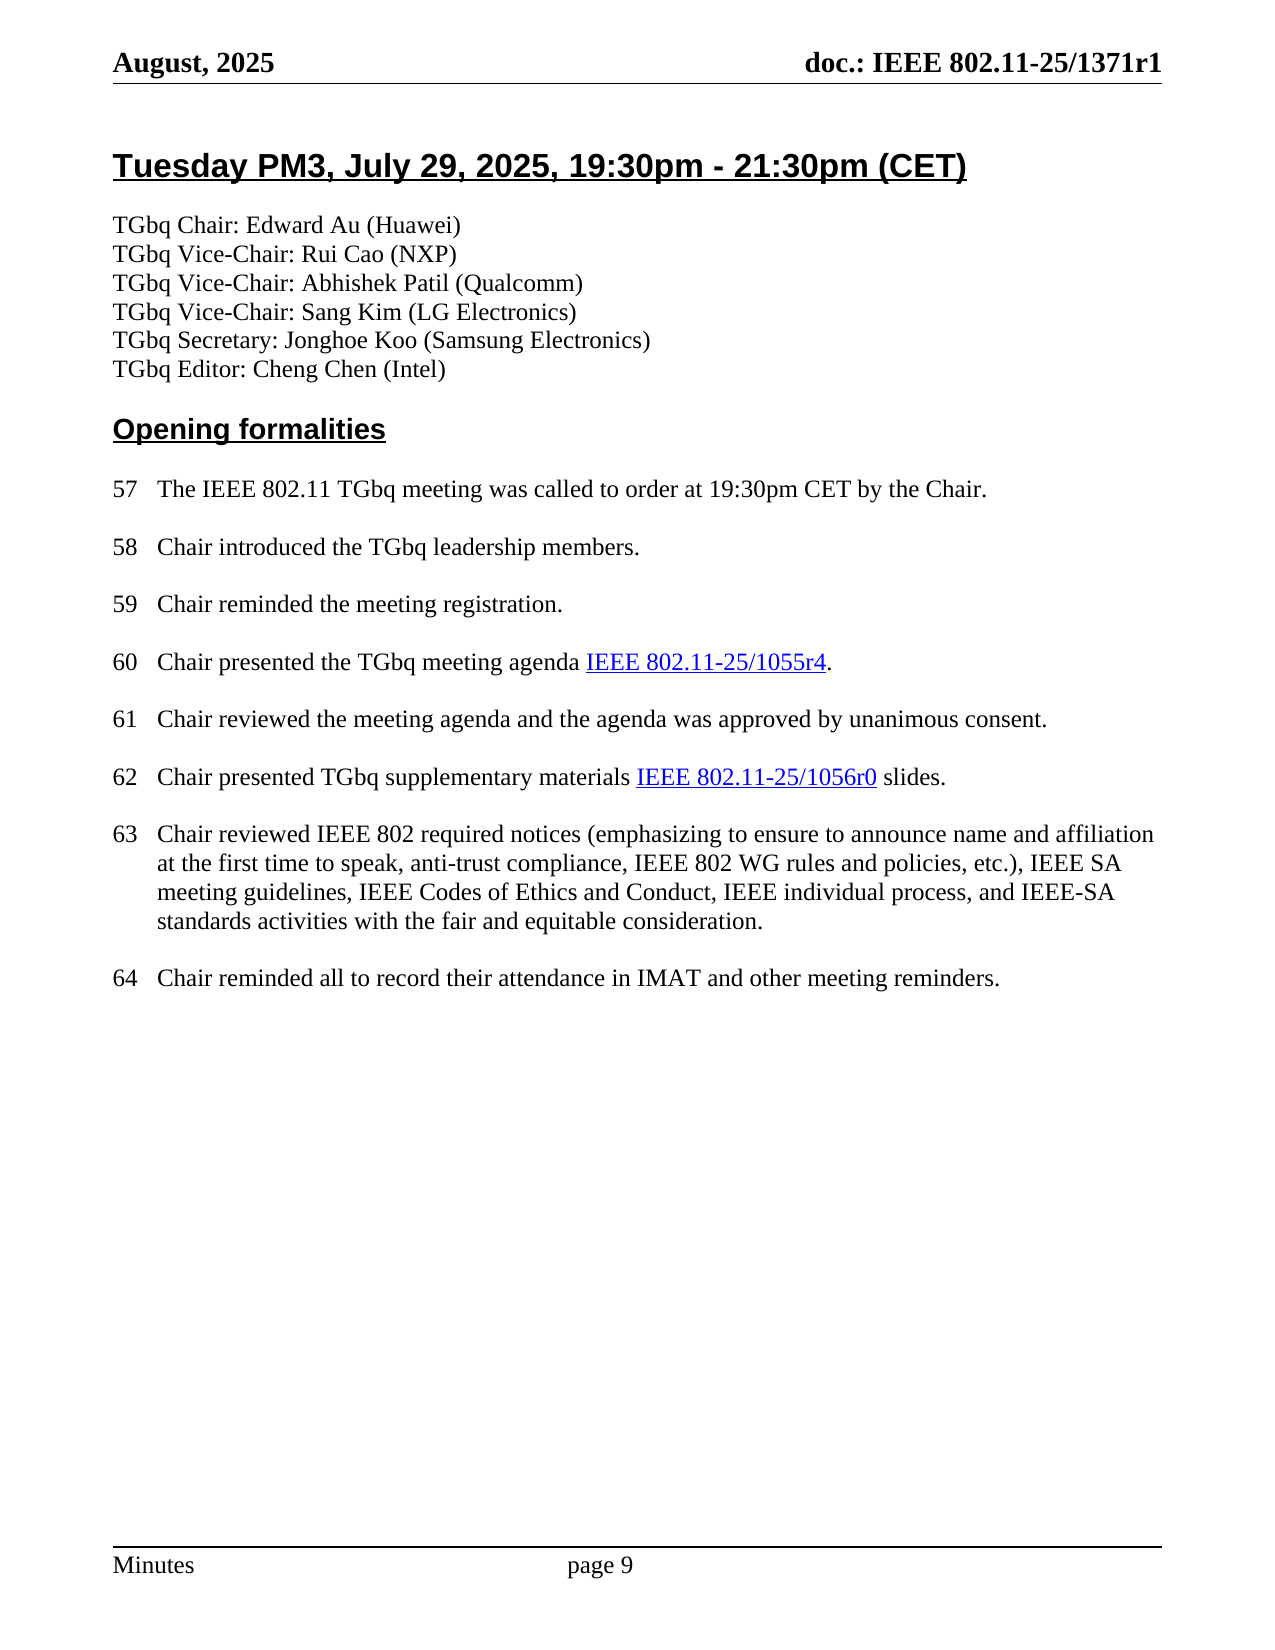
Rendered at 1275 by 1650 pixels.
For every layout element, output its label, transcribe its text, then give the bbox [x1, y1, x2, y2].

list Chair reviewed the meeting agenda and the agenda was approved by unanimous consent. [112, 704, 1162, 733]
list Chair reminded the meeting registration. [112, 589, 1162, 618]
text TGbq Chair: Edward Au (Huawei) [112, 211, 1162, 239]
list Chair reminded all to record their attendance in IMAT and other meeting reminders. [112, 963, 1162, 992]
list The IEEE 802.11 TGbq meeting was called to order at 19:30pm CET by the Chair. [112, 474, 1162, 503]
list Chair presented TGbq supplementary materials IEEE 802.11-25/1056r0 slides. [112, 762, 1162, 791]
text TGbq Vice-Chair: Sang Kim (LG Electronics) [112, 297, 1162, 326]
text TGbq Vice-Chair: Abhishek Patil (Qualcomm) [112, 268, 1162, 297]
text Opening formalities [112, 412, 1162, 446]
text TGbq Vice-Chair: Rui Cao (NXP) [112, 239, 1162, 268]
text TGbq Secretary: Jonghoe Koo (Samsung Electronics) [112, 326, 1162, 354]
list Chair presented the TGbq meeting agenda IEEE 802.11-25/1055r4. [112, 647, 1162, 676]
subtitle Tuesday PM3, July 29, 2025, 19:30pm - 21:30pm (CET) [112, 146, 1162, 184]
text TGbq Editor: Cheng Chen (Intel) [112, 354, 1162, 383]
list Chair introduced the TGbq leadership members. [112, 532, 1162, 561]
list Chair reviewed IEEE 802 required notices (emphasizing to ensure to announce name and affiliation at the first time to speak, anti-trust compliance, IEEE 802 WG rules and policies, etc.), IEEE SA meeting guidelines, IEEE Codes of Ethics and Conduct, IEEE individual process, and IEEE-SA standards activities with the fair and equitable consideration. [112, 819, 1162, 934]
